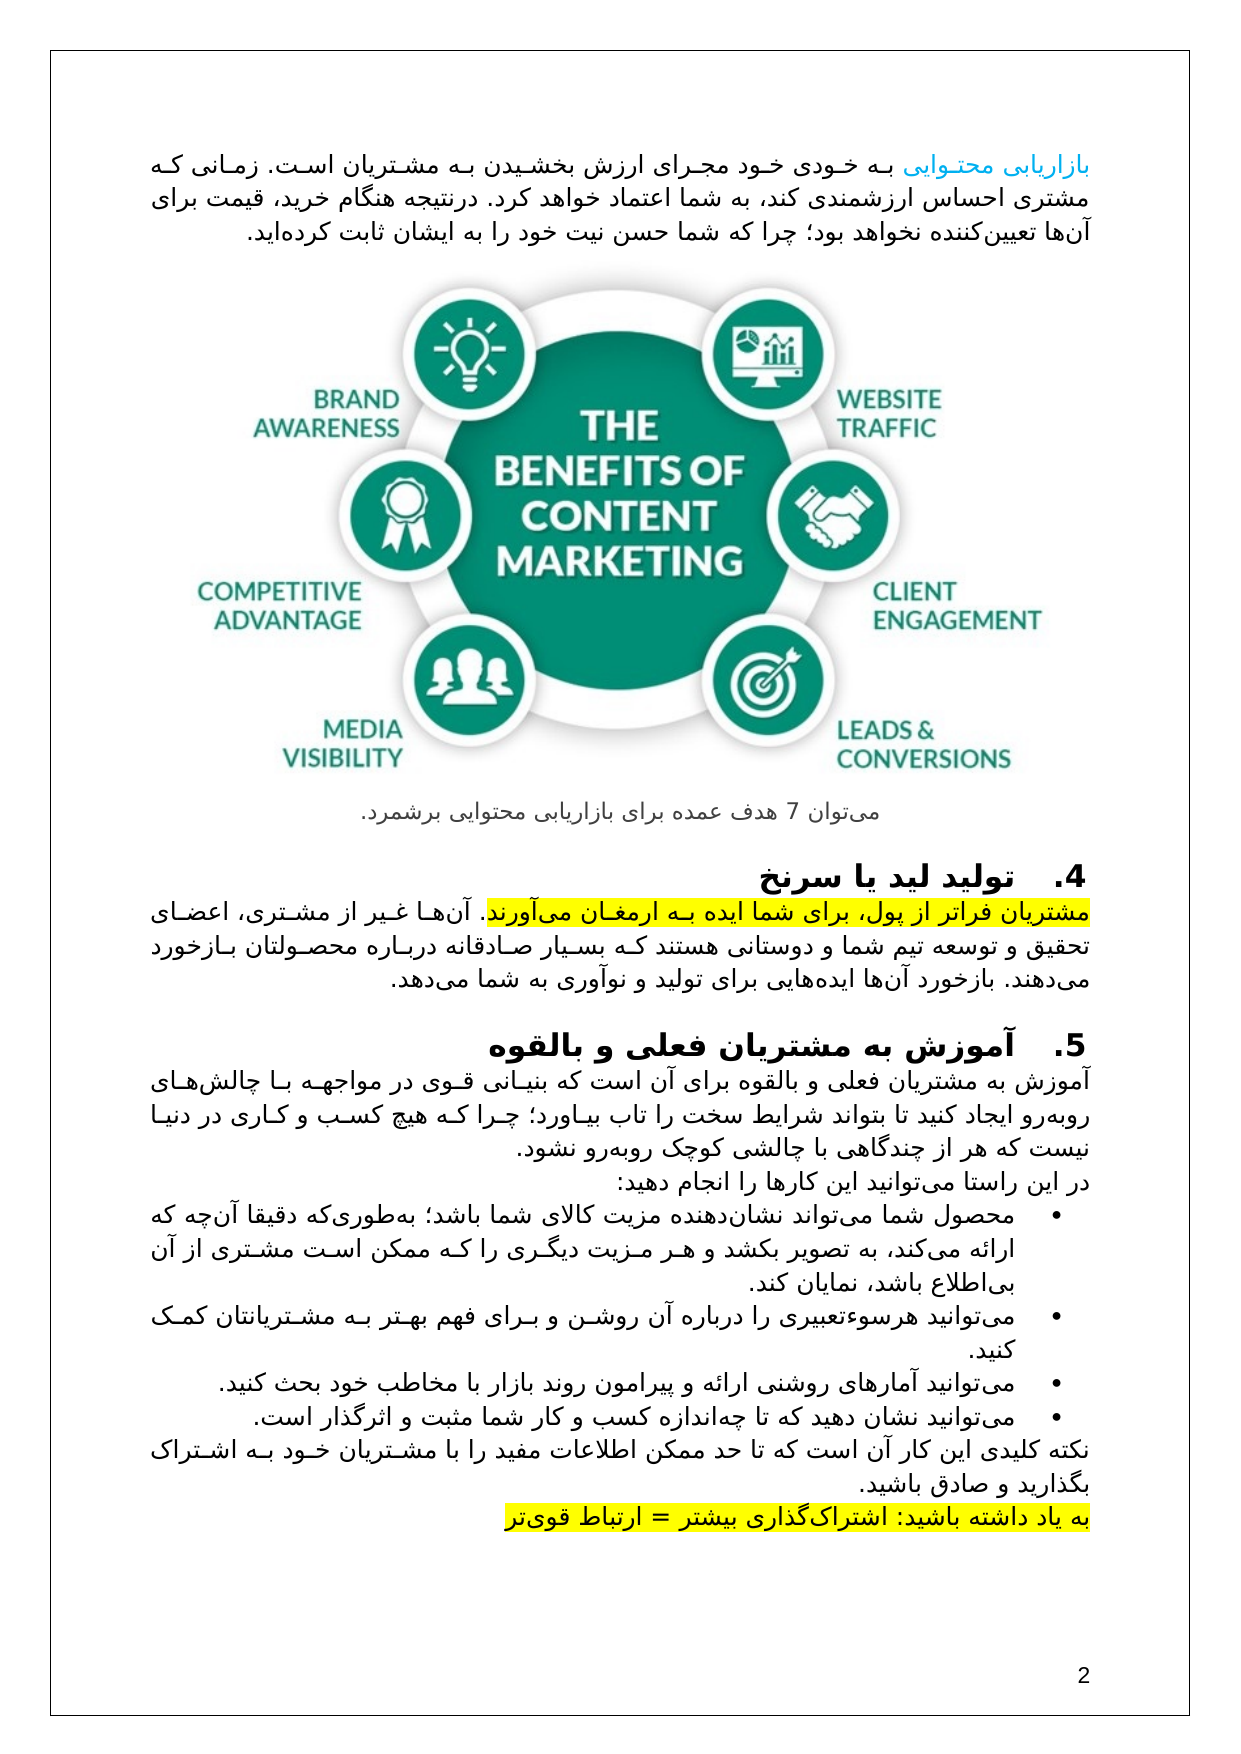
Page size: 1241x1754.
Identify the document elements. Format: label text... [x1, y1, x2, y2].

list بازاریابی محتوایی به خودی خود مجرای ارزش بخشیدن به مشتریان است. زمانی که مشتری احساس ارزشمندی کند، به شما اعتماد خواهد کرد. درنتیجه هنگام خرید، قیمت برای آن‌ها تعیین‌کننده نخواهد بود؛ چرا که شما حسن نیت خود را به ایشان ثابت کرده‌اید. [150, 150, 1090, 246]
list به یاد داشته باشید: اشتراک‌گذاری بیشتر = ارتباط قوی‌تر [150, 1502, 1090, 1532]
list مشتریان فراتر از پول، برای شما ایده به ارمغان می‌آورند. آن‌ها غیر از مشتری، اعضای تحقیق و توسعه تیم شما و دوستانی هستند که بسیار صادقانه درباره محصولتان بازخورد می‌دهند. بازخورد آن‌ها ایده‌هایی برای تولید و نوآوری به شما می‌دهد. [150, 897, 1090, 994]
list می‌توانید نشان دهید که تا چه‌اندازه کسب و کار شما مثبت و اثرگذار است. [150, 1402, 1053, 1431]
list محصول شما می‌تواند نشان‌دهنده مزیت کالای شما باشد؛ به‌طوری‌که دقیقا آن‌چه که ارائه می‌کند، به تصویر بکشد و هر مزیت دیگری را که ممکن است مشتری از آن بی‌اطلاع باشد، نمایان کند. [150, 1201, 1053, 1297]
list آموزش به مشتریان فعلی و بالقوه برای آن است که بنیانی قوی در مواجهه با چالش‌های روبه‌رو ایجاد کنید تا بتواند شرایط سخت را تاب بیاورد؛ چرا که هیچ کسب و کاری در دنیا نیست که هر از چندگاهی با چالشی کوچک روبه‌رو نشود. [150, 1066, 1090, 1163]
list می‌توان 7 هدف عمده برای بازاریابی محتوایی برشمرد. [150, 798, 1090, 825]
picture [150, 250, 1090, 794]
subtitle آموزش به مشتریان فعلی و بالقوه [150, 1027, 1053, 1064]
subtitle تولید لید یا سرنخ [150, 858, 1053, 895]
list نکته کلیدی این کار آن است که تا حد ممکن اطلاعات مفید را با مشتریان خود به اشتراک بگذارید و صادق باشید. [150, 1435, 1090, 1498]
list می‌توانید هرسوء‌تعبیری را درباره آن روشن و برای فهم بهتر به مشتریانتان کمک کنید. [150, 1301, 1053, 1364]
list می‌توانید آمارهای روشنی ارائه و پیرامون روند بازار با مخاطب خود بحث کنید. [150, 1368, 1053, 1397]
list در این راستا می‌توانید این کارها را انجام دهید: [150, 1167, 1090, 1196]
